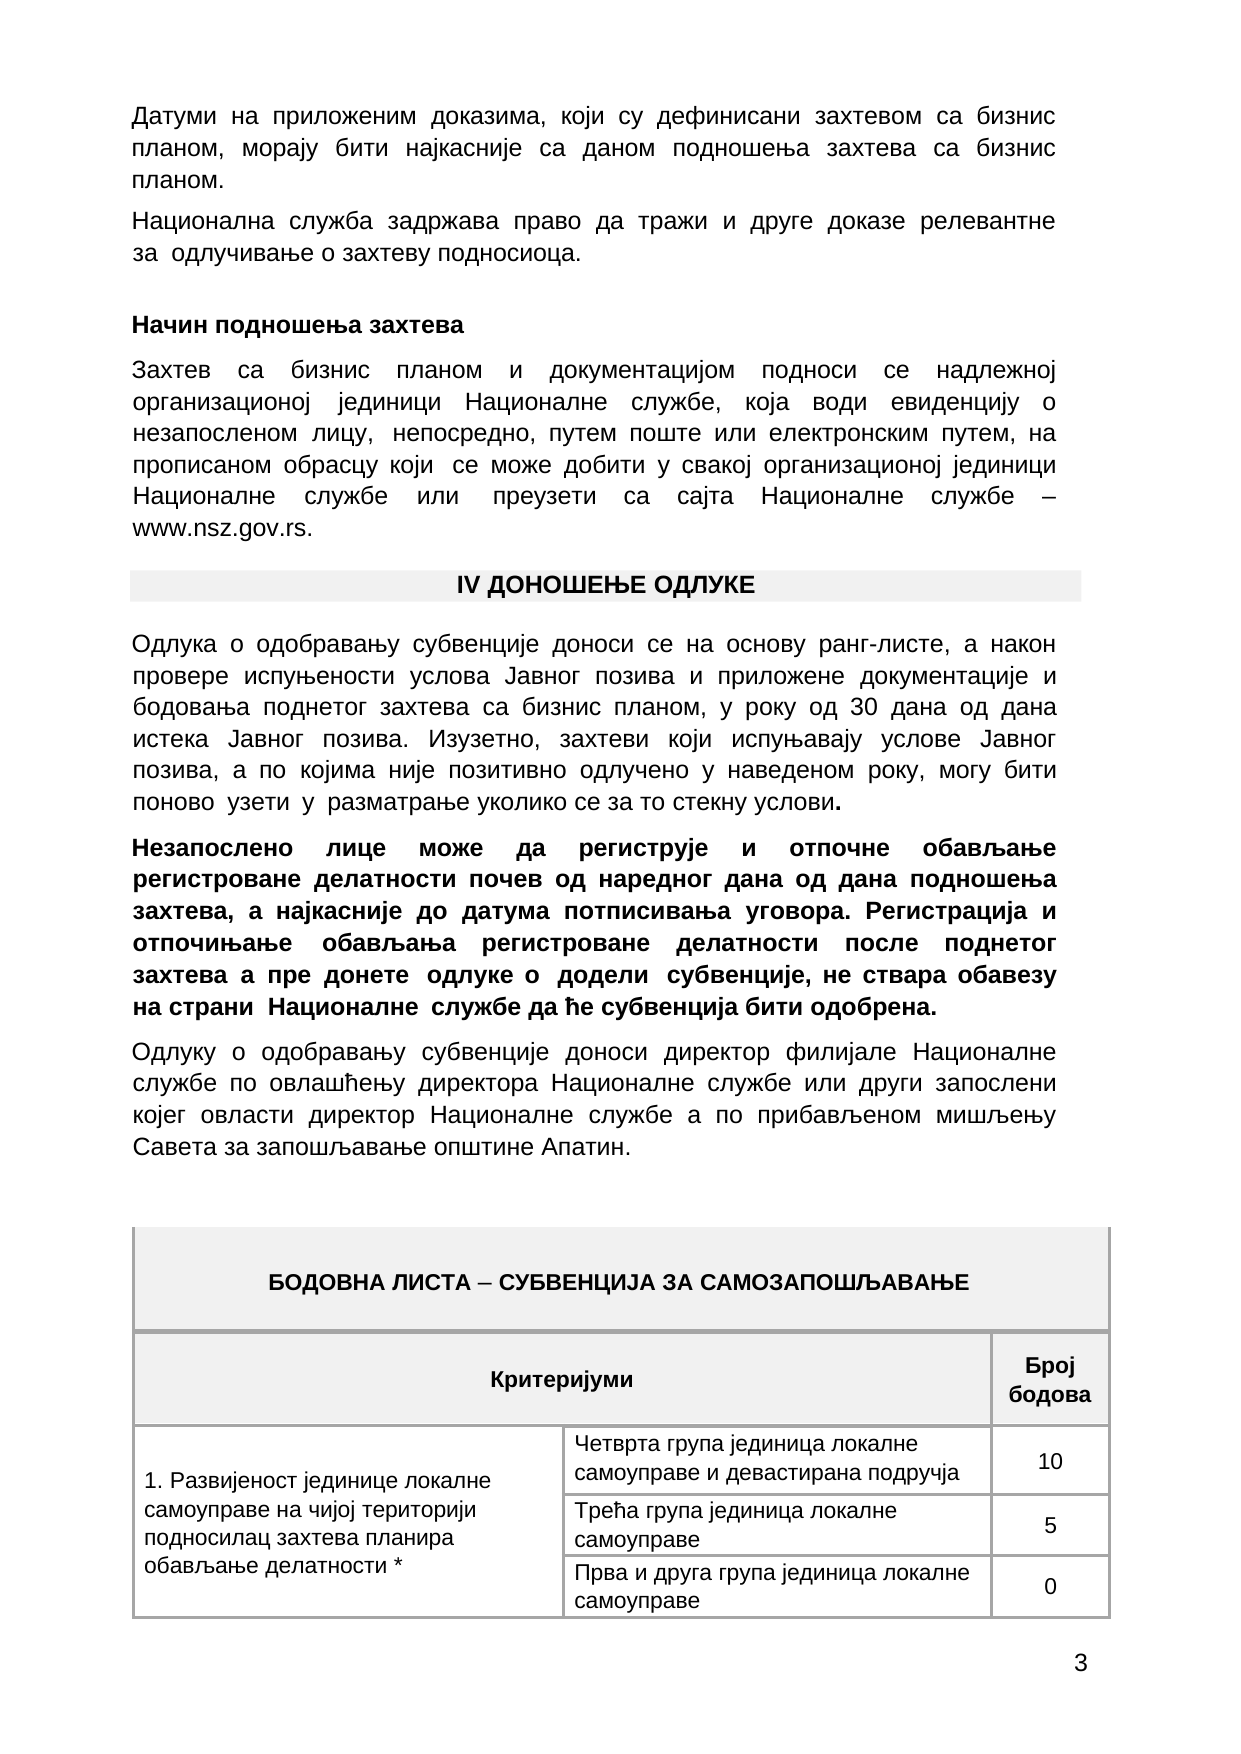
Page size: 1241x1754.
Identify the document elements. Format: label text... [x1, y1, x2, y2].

text Одлуку о одобравању субвенције доноси директор филијале Националне службе по овлашћењу директора Националне службе или други запослени којег овласти директор Националне службе а по прибављеном мишљењу Савета за запошљавање општине Апатин. [131, 1037, 1057, 1160]
table_cell 1. Развијеност јединице локалне самоуправе на чијој територији подносилац захтева планира обављање делатности * [135, 1427, 562, 1616]
table_cell 10 [993, 1427, 1108, 1493]
table_cell 5 [993, 1496, 1108, 1554]
table_cell Четврта група јединица локалне самоуправе и девастирана подручја [565, 1428, 990, 1493]
text Национална служба задржава право да тражи и друге доказе релевантне за одлучивање о захтеву подносиоца. [131, 206, 1056, 266]
table_cell Критеријуми [135, 1334, 990, 1423]
text Захтев са бизнис планом и документацијом подноси се надлежној организационој јединици Национaлне службе, која води евиденцију о незапосленом лицу, непосредно, путем поште или електронским путем, на прописаном обрасцу који се може добити у свакој организационој јединици Национaлне службе или преузети са сајта Националне службе – www.nsz.gov.rs. [131, 355, 1056, 541]
text Одлука о одобравању субвенције доноси се на основу ранг-листе, а након провере испуњености услова Јавног позива и приложене документације и бодовања поднетог захтева са бизнис планом, у року од 30 дана од дана истека Јавног позива. Изузетно, захтеви који испуњавају услове Јавног позива, а по којима није позитивно одлучено у наведеном року, могу бити поново узети у разматрање уколико се за то стекну услови. [131, 629, 1057, 816]
table_cell 0 [993, 1557, 1108, 1616]
table_cell Трећа група јединица локалне самоуправе [565, 1496, 990, 1554]
subtitle Начин подношења захтева [131, 310, 1098, 338]
text Датуми на приложеним доказима, који су дефинисани захтевом са бизнис планом, морају бити најкасније са даном подношења захтева са бизнис планом. [131, 101, 1056, 193]
table_cell Прва и друга група јединица локалне самоуправе [565, 1557, 990, 1616]
table_header БОДОВНА ЛИСТА – СУБВЕНЦИЈA ЗА САМОЗАПОШЉАВАЊЕ [135, 1232, 1108, 1329]
subtitle Незапослено лице може да региструје и отпочне обављање регистроване делатности почев од наредног дана од дана подношења захтева, а најкасније до датума потписивања уговора. Регистрација и отпочињање обављања регистроване делатности после поднетог захтева а пре донете одлуке о додели субвенције, не ствара обавезу на страни Националне службе да ће субвенција бити одобрена. [131, 832, 1057, 1021]
table_cell Број бодова [993, 1334, 1108, 1423]
